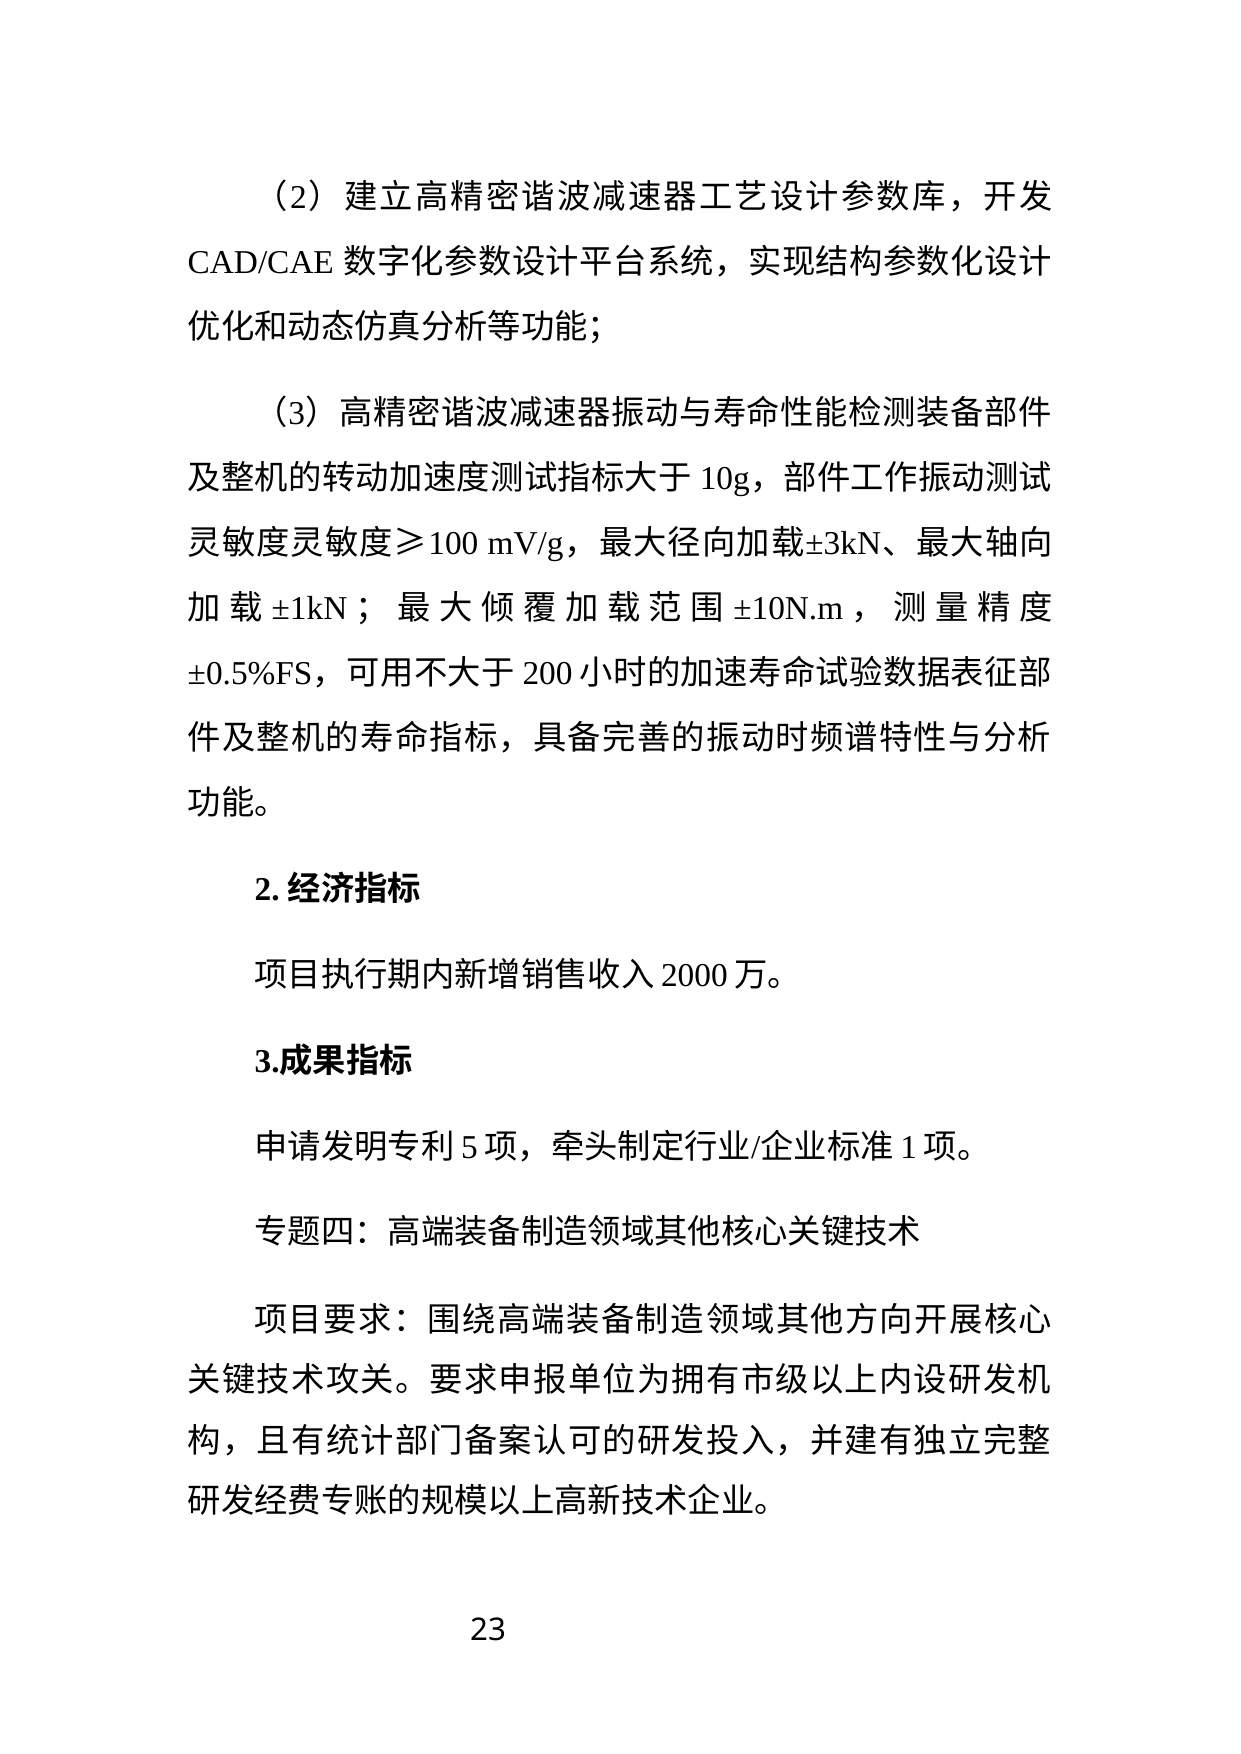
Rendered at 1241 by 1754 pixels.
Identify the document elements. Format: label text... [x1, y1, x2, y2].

text 申请发明专利5项，牵头制定行业/企业标准1项。 [187, 1111, 1053, 1176]
text 2. 经济指标 [187, 854, 1053, 919]
text （3）高精密谐波减速器振动与寿命性能检测装备部件及整机的转动加速度测试指标大于10g，部件工作振动测试灵敏度灵敏度≥100 mV/g，最大径向加载±3kN、最大轴向加载±1kN；最大倾覆加载范围±10N.m，测量精度±0.5%FS，可用不大于200小时的加速寿命试验数据表征部件及整机的寿命指标，具备完善的振动时频谱特性与分析功能。 [187, 378, 1053, 833]
text 项目执行期内新增销售收入2000万。 [187, 939, 1053, 1004]
text 专题四：高端装备制造领域其他核心关键技术 [187, 1197, 1053, 1262]
text 项目要求：围绕高端装备制造领域其他方向开展核心关键技术攻关。要求申报单位为拥有市级以上内设研发机构，且有统计部门备案认可的研发投入，并建有独立完整研发经费专账的规模以上高新技术企业。 [187, 1283, 1053, 1524]
text （2）建立高精密谐波减速器工艺设计参数库，开发CAD/CAE 数字化参数设计平台系统，实现结构参数化设计优化和动态仿真分析等功能； [187, 162, 1053, 357]
text 3.成果指标 [187, 1025, 1053, 1090]
